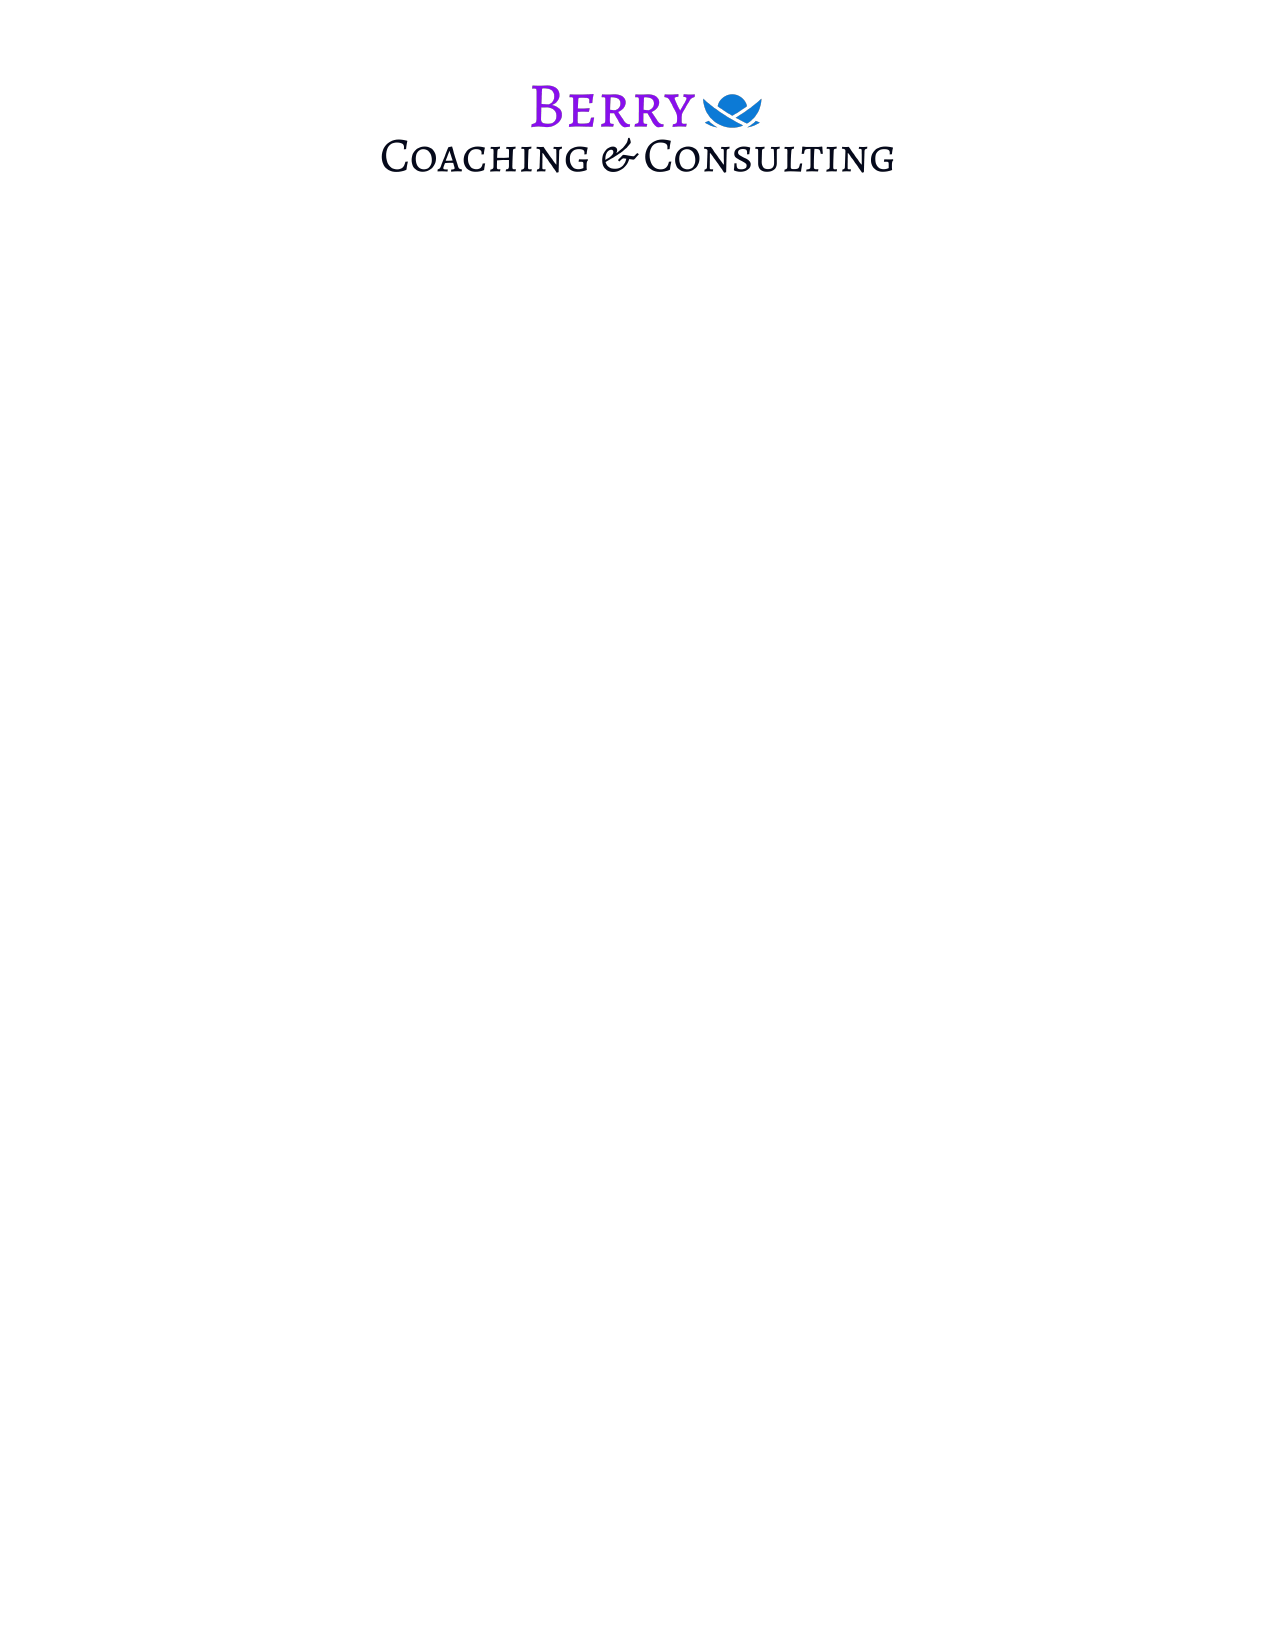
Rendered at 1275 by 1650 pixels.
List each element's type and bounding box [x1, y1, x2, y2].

picture [371, 75, 904, 184]
